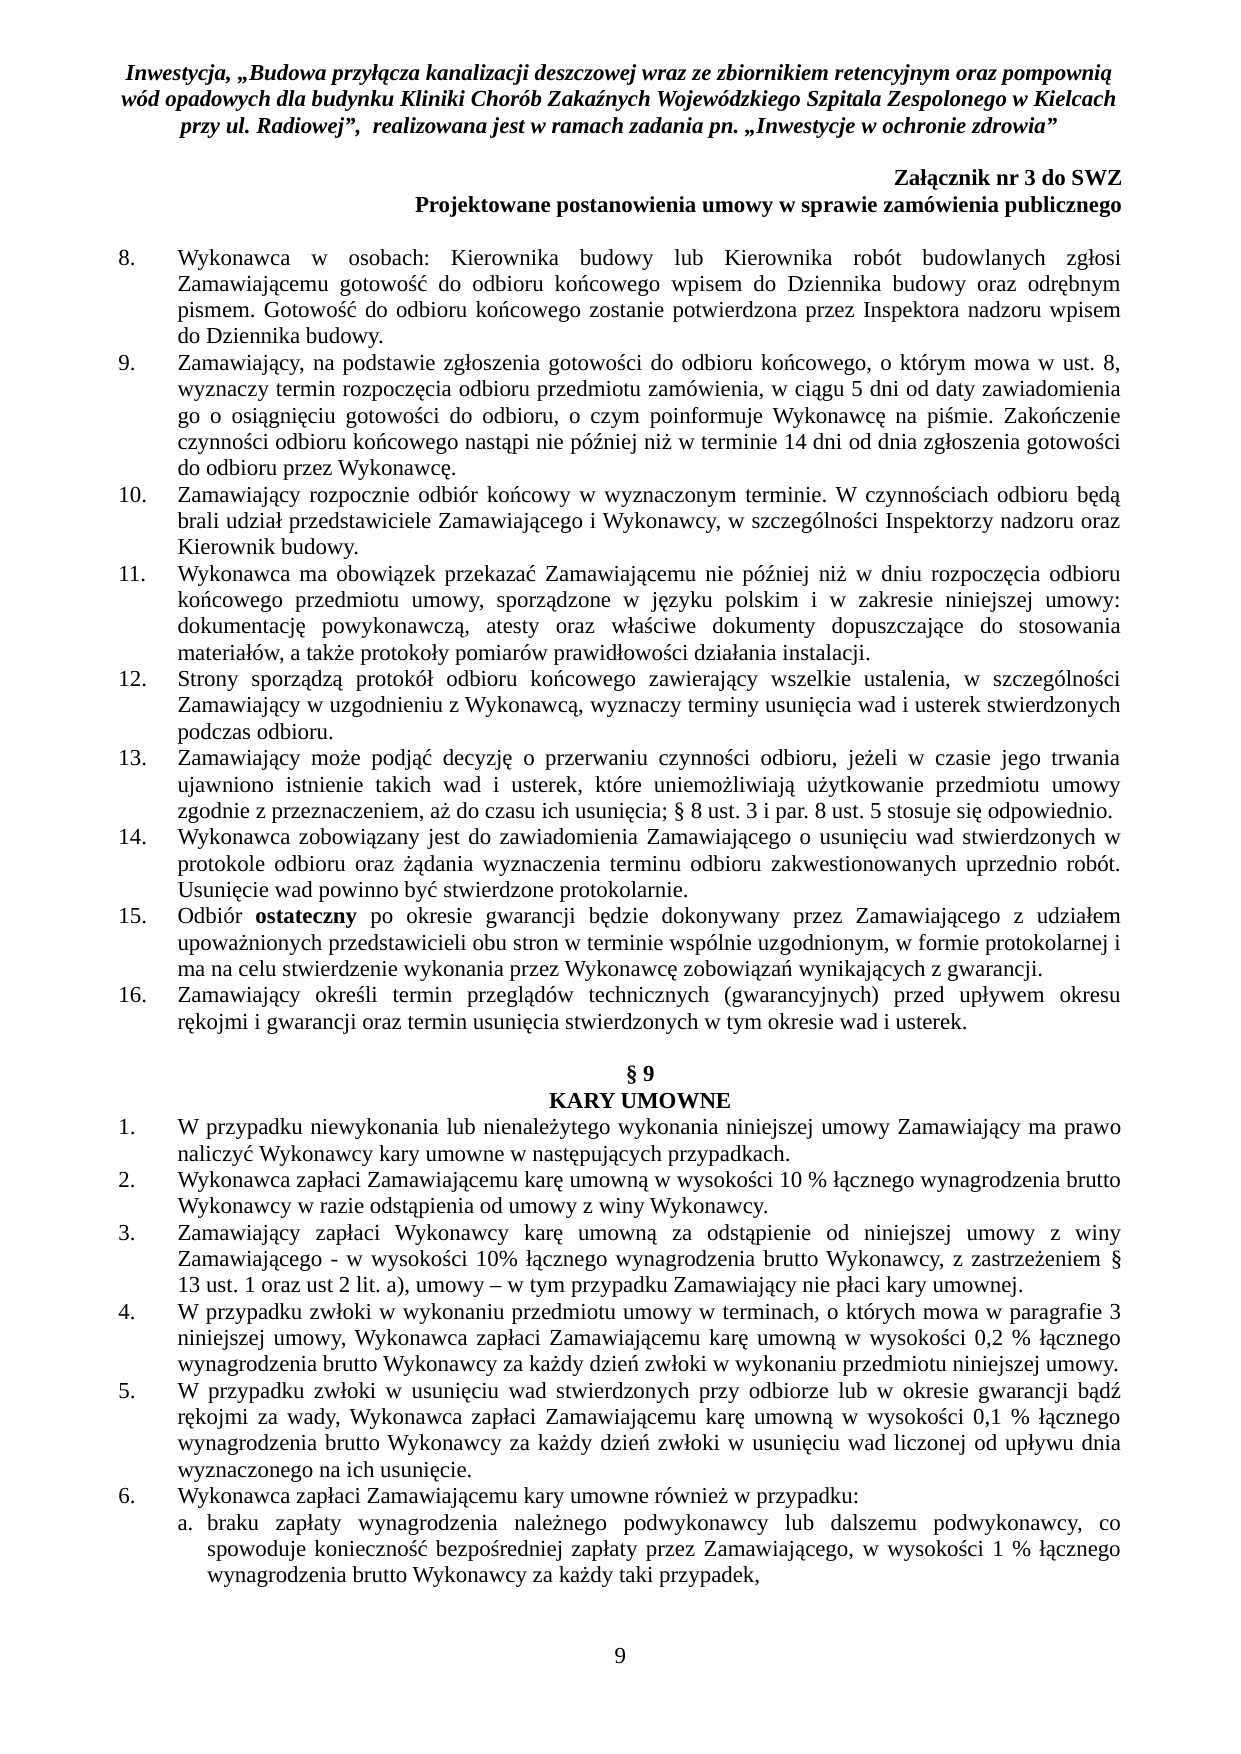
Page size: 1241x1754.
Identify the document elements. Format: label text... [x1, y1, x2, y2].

subtitle W przypadku niewykonania lub nienależytego wykonania niniejszej umowy Zamawiający ma prawo naliczyć Wykonawcy kary umowne w następujących przypadkach. [118, 1113, 1122, 1166]
text KARY UMOWNE [148, 1087, 1132, 1113]
subtitle Zamawiający zapłaci Wykonawcy karę umowną za odstąpienie od niniejszej umowy z winy Zamawiającego - w wysokości 10% łącznego wynagrodzenia brutto Wykonawcy, z zastrzeżeniem § 13 ust. 1 oraz ust 2 lit. a), umowy – w tym przypadku Zamawiający nie płaci kary umownej. [118, 1219, 1122, 1298]
list Wykonawca zobowiązany jest do zawiadomienia Zamawiającego o usunięciu wad stwierdzonych w protokole odbioru oraz żądania wyznaczenia terminu odbioru zakwestionowanych uprzednio robót. Usunięcie wad powinno być stwierdzone protokolarnie. [118, 823, 1122, 902]
list W przypadku zwłoki w usunięciu wad stwierdzonych przy odbiorze lub w okresie gwarancji bądź rękojmi za wady, Wykonawca zapłaci Zamawiającemu karę umowną w wysokości 0,1 % łącznego wynagrodzenia brutto Wykonawcy za każdy dzień zwłoki w usunięciu wad liczonej od upływu dnia wyznaczonego na ich usunięcie. [118, 1377, 1122, 1482]
list W przypadku zwłoki w wykonaniu przedmiotu umowy w terminach, o których mowa w paragrafie 3 niniejszej umowy, Wykonawca zapłaci Zamawiającemu karę umowną w wysokości 0,2 % łącznego wynagrodzenia brutto Wykonawcy za każdy dzień zwłoki w wykonaniu przedmiotu niniejszej umowy. [118, 1298, 1122, 1377]
list Wykonawca w osobach: Kierownika budowy lub Kierownika robót budowlanych zgłosi Zamawiającemu gotowość do odbioru końcowego wpisem do Dziennika budowy oraz odrębnym pismem. Gotowość do odbioru końcowego zostanie potwierdzona przez Inspektora nadzoru wpisem do Dziennika budowy. [118, 243, 1122, 349]
subtitle Wykonawca zapłaci Zamawiającemu karę umowną w wysokości 10 % łącznego wynagrodzenia brutto Wykonawcy w razie odstąpienia od umowy z winy Wykonawcy. [118, 1166, 1122, 1219]
list Zamawiający może podjąć decyzję o przerwaniu czynności odbioru, jeżeli w czasie jego trwania ujawniono istnienie takich wad i usterek, które uniemożliwiają użytkowanie przedmiotu umowy zgodnie z przeznaczeniem, aż do czasu ich usunięcia; § 8 ust. 3 i par. 8 ust. 5 stosuje się odpowiednio. [118, 744, 1122, 823]
text § 9 [148, 1061, 1132, 1087]
list Zamawiający określi termin przeglądów technicznych (gwarancyjnych) przed upływem okresu rękojmi i gwarancji oraz termin usunięcia stwierdzonych w tym okresie wad i usterek. [118, 981, 1122, 1034]
list Zamawiający, na podstawie zgłoszenia gotowości do odbioru końcowego, o którym mowa w ust. 8, wyznaczy termin rozpoczęcia odbioru przedmiotu zamówienia, w ciągu 5 dni od daty zawiadomienia go o osiągnięciu gotowości do odbioru, o czym poinformuje Wykonawcę na piśmie. Zakończenie czynności odbioru końcowego nastąpi nie później niż w terminie 14 dni od dnia zgłoszenia gotowości do odbioru przez Wykonawcę. [118, 349, 1122, 481]
list Wykonawca ma obowiązek przekazać Zamawiającemu nie później niż w dniu rozpoczęcia odbioru końcowego przedmiotu umowy, sporządzone w języku polskim i w zakresie niniejszej umowy: dokumentację powykonawczą, atesty oraz właściwe dokumenty dopuszczające do stosowania materiałów, a także protokoły pomiarów prawidłowości działania instalacji. [118, 560, 1122, 665]
list Zamawiający rozpocznie odbiór końcowy w wyznaczonym terminie. W czynnościach odbioru będą brali udział przedstawiciele Zamawiającego i Wykonawcy, w szczególności Inspektorzy nadzoru oraz Kierownik budowy. [118, 481, 1122, 560]
list Wykonawca zapłaci Zamawiającemu kary umowne również w przypadku: [118, 1482, 1122, 1508]
list Odbiór ostateczny po okresie gwarancji będzie dokonywany przez Zamawiającego z udziałem upoważnionych przedstawicieli obu stron w terminie wspólnie uzgodnionym, w formie protokolarnej i ma na celu stwierdzenie wykonania przez Wykonawcę zobowiązań wynikających z gwarancji. [118, 902, 1122, 981]
list Strony sporządzą protokół odbioru końcowego zawierający wszelkie ustalenia, w szczególności Zamawiający w uzgodnieniu z Wykonawcą, wyznaczy terminy usunięcia wad i usterek stwierdzonych podczas odbioru. [118, 665, 1122, 744]
list braku zapłaty wynagrodzenia należnego podwykonawcy lub dalszemu podwykonawcy, co spowoduje konieczność bezpośredniej zapłaty przez Zamawiającego, w wysokości 1 % łącznego wynagrodzenia brutto Wykonawcy za każdy taki przypadek, [177, 1508, 1122, 1588]
